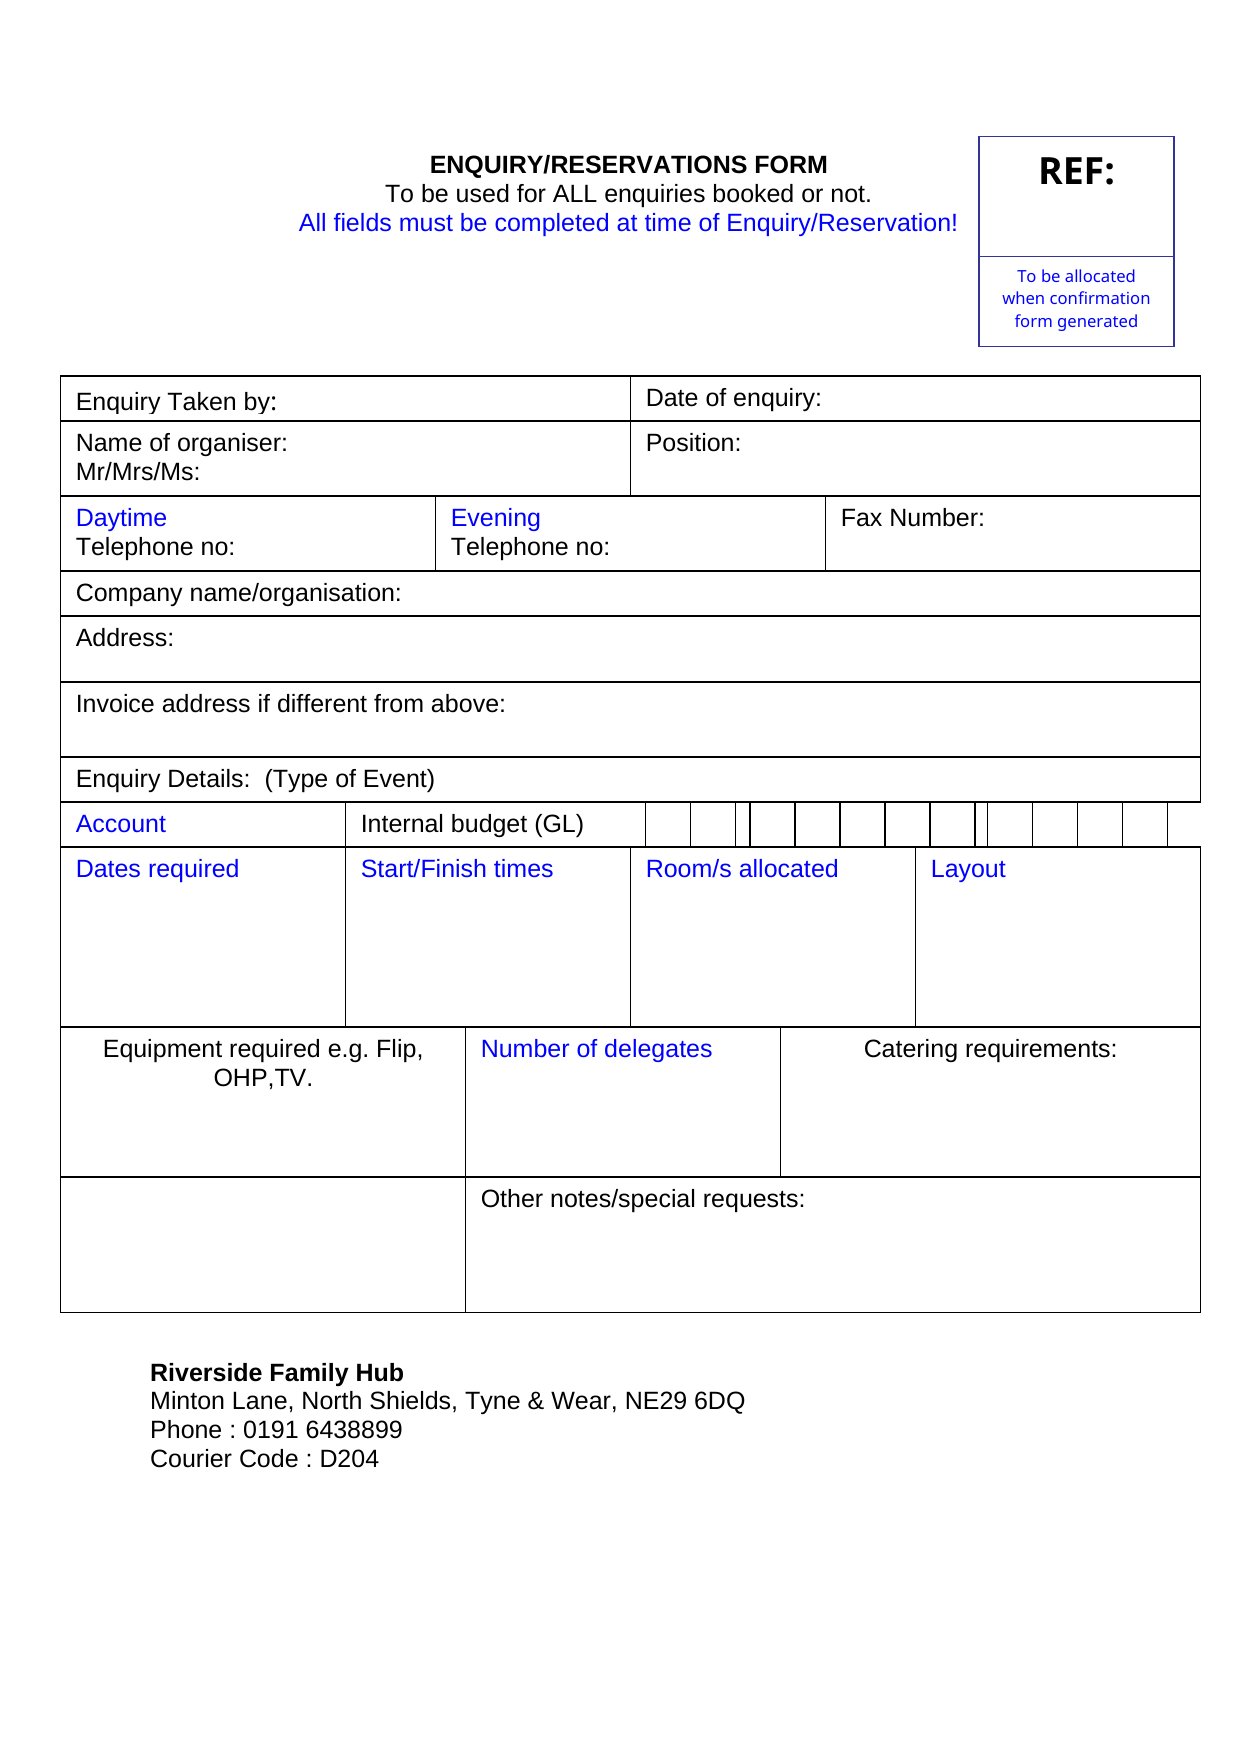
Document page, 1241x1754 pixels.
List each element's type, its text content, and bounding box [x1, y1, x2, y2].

text Riverside Family Hub Minton Lane, North Shields, Tyne & Wear, NE29 6DQ Phone : 0191 6438899 [150, 1357, 1107, 1444]
text ENQUIRY/RESERVATIONS FORM [150, 150, 978, 179]
text All fields must be completed at time of Enquiry/Reservation! [150, 207, 978, 236]
text To be used for ALL enquiries booked or not. [150, 179, 978, 207]
text Courier Code : D204 [150, 1444, 1107, 1472]
